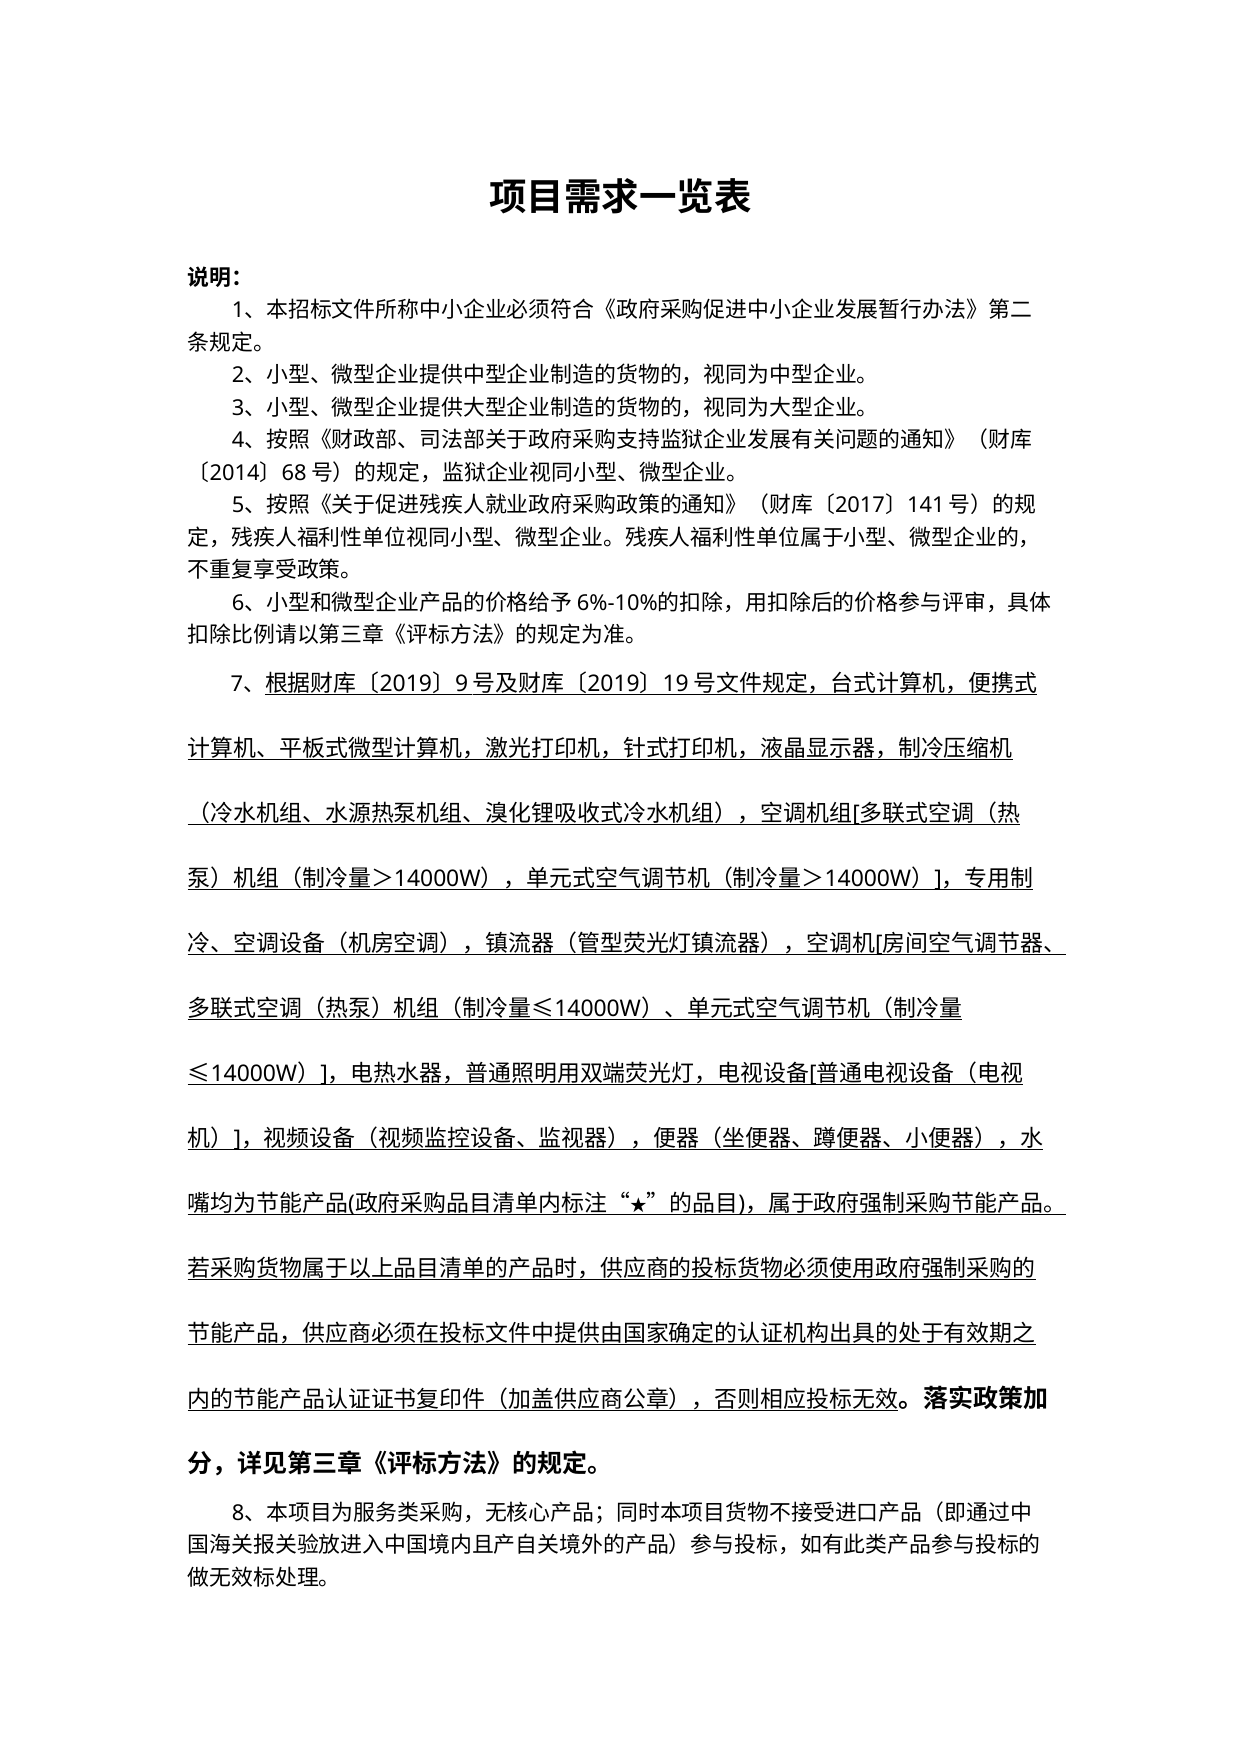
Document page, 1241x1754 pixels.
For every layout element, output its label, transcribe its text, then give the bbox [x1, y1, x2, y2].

text 2、小型、微型企业提供中型企业制造的货物的，视同为中型企业。 [187, 357, 1053, 389]
text 6、小型和微型企业产品的价格给予6%-10%的扣除，用扣除后的价格参与评审，具体扣除比例请以第三章《评标方法》的规定为准。 [187, 584, 1053, 649]
text 7、根据财库〔2019〕9号及财库〔2019〕19号文件规定，台式计算机，便携式计算机、平板式微型计算机，激光打印机，针式打印机，液晶显示器，制冷压缩机（冷水机组、水源热泵机组、溴化锂吸收式冷水机组），空调机组[多联式空调（热泵）机组（制冷量＞14000W），单元式空气调节机（制冷量＞14000W）]，专用制冷、空调设备（机房空调），镇流器（管型荧光灯镇流器），空调机[房间空气调节器、多联式空调（热泵）机组（制冷量≤14000W）、单元式空气调节机（制冷量≤14000W）]，电热水器，普通照明用双端荧光灯，电视设备[普通电视设备（电视机）]，视频设备（视频监控设备、监视器），便器（坐便器、蹲便器、小便器），水嘴均为节能产品(政府采购品目清单内标注“★”的品目)，属于政府强制采购节能产品。若采购货物属于以上品目清单的产品时，供应商的投标货物必须使用政府强制采购的节能产品，供应商必须在投标文件中提供由国家确定的认证机构出具的处于有效期之内的节能产品认证证书复印件（加盖供应商公章），否则相应投标无效。落实政策加分，详见第三章《评标方法》的规定。 [187, 649, 1053, 954]
text 8、本项目为服务类采购，无核心产品；同时本项目货物不接受进口产品（即通过中国海关报关验放进入中国境内且产自关境外的产品）参与投标，如有此类产品参与投标的做无效标处理。 [187, 1494, 1053, 1592]
text 7、根据财库〔2019〕9号及财库〔2019〕19号文件规定，台式计算机，便携式计算机、平板式微型计算机，激光打印机，针式打印机，液晶显示器，制冷压缩机（冷水机组、水源热泵机组、溴化锂吸收式冷水机组），空调机组[多联式空调（热泵）机组（制冷量＞14000W），单元式空气调节机（制冷量＞14000W）]，专用制冷、空调设备（机房空调），镇流器（管型荧光灯镇流器），空调机[房间空气调节器、多联式空调（热泵）机组（制冷量≤14000W）、单元式空气调节机（制冷量≤14000W）]，电热水器，普通照明用双端荧光灯，电视设备[普通电视设备（电视机）]，视频设备（视频监控设备、监视器），便器（坐便器、蹲便器、小便器），水嘴均为节能产品(政府采购品目清单内标注“★”的品目)，属于政府强制采购节能产品。若采购货物属于以上品目清单的产品时，供应商的投标货物必须使用政府强制采购的节能产品，供应商必须在投标文件中提供由国家确定的认证机构出具的处于有效期之内的节能产品认证证书复印件（加盖供应商公章），否则相应投标无效。落实政策加分，详见第三章《评标方法》的规定。 [187, 1215, 1053, 1494]
text 4、按照《财政部、司法部关于政府采购支持监狱企业发展有关问题的通知》（财库〔2014〕68号）的规定，监狱企业视同小型、微型企业。 [187, 422, 1053, 487]
text 3、小型、微型企业提供大型企业制造的货物的，视同为大型企业。 [187, 389, 1053, 422]
text 1、本招标文件所称中小企业必须符合《政府采购促进中小企业发展暂行办法》第二条规定。 [187, 292, 1053, 357]
text 7、根据财库〔2019〕9号及财库〔2019〕19号文件规定，台式计算机，便携式计算机、平板式微型计算机，激光打印机，针式打印机，液晶显示器，制冷压缩机（冷水机组、水源热泵机组、溴化锂吸收式冷水机组），空调机组[多联式空调（热泵）机组（制冷量＞14000W），单元式空气调节机（制冷量＞14000W）]，专用制冷、空调设备（机房空调），镇流器（管型荧光灯镇流器），空调机[房间空气调节器、多联式空调（热泵）机组（制冷量≤14000W）、单元式空气调节机（制冷量≤14000W）]，电热水器，普通照明用双端荧光灯，电视设备[普通电视设备（电视机）]，视频设备（视频监控设备、监视器），便器（坐便器、蹲便器、小便器），水嘴均为节能产品(政府采购品目清单内标注“★”的品目)，属于政府强制采购节能产品。若采购货物属于以上品目清单的产品时，供应商的投标货物必须使用政府强制采购的节能产品，供应商必须在投标文件中提供由国家确定的认证机构出具的处于有效期之内的节能产品认证证书复印件（加盖供应商公章），否则相应投标无效。落实政策加分，详见第三章《评标方法》的规定。 [187, 955, 1053, 1214]
text 说明： [187, 259, 1053, 292]
text 5、按照《关于促进残疾人就业政府采购政策的通知》（财库〔2017〕141号）的规定，残疾人福利性单位视同小型、微型企业。残疾人福利性单位属于小型、微型企业的，不重复享受政策。 [187, 487, 1053, 584]
text 项目需求一览表 [187, 162, 1053, 227]
